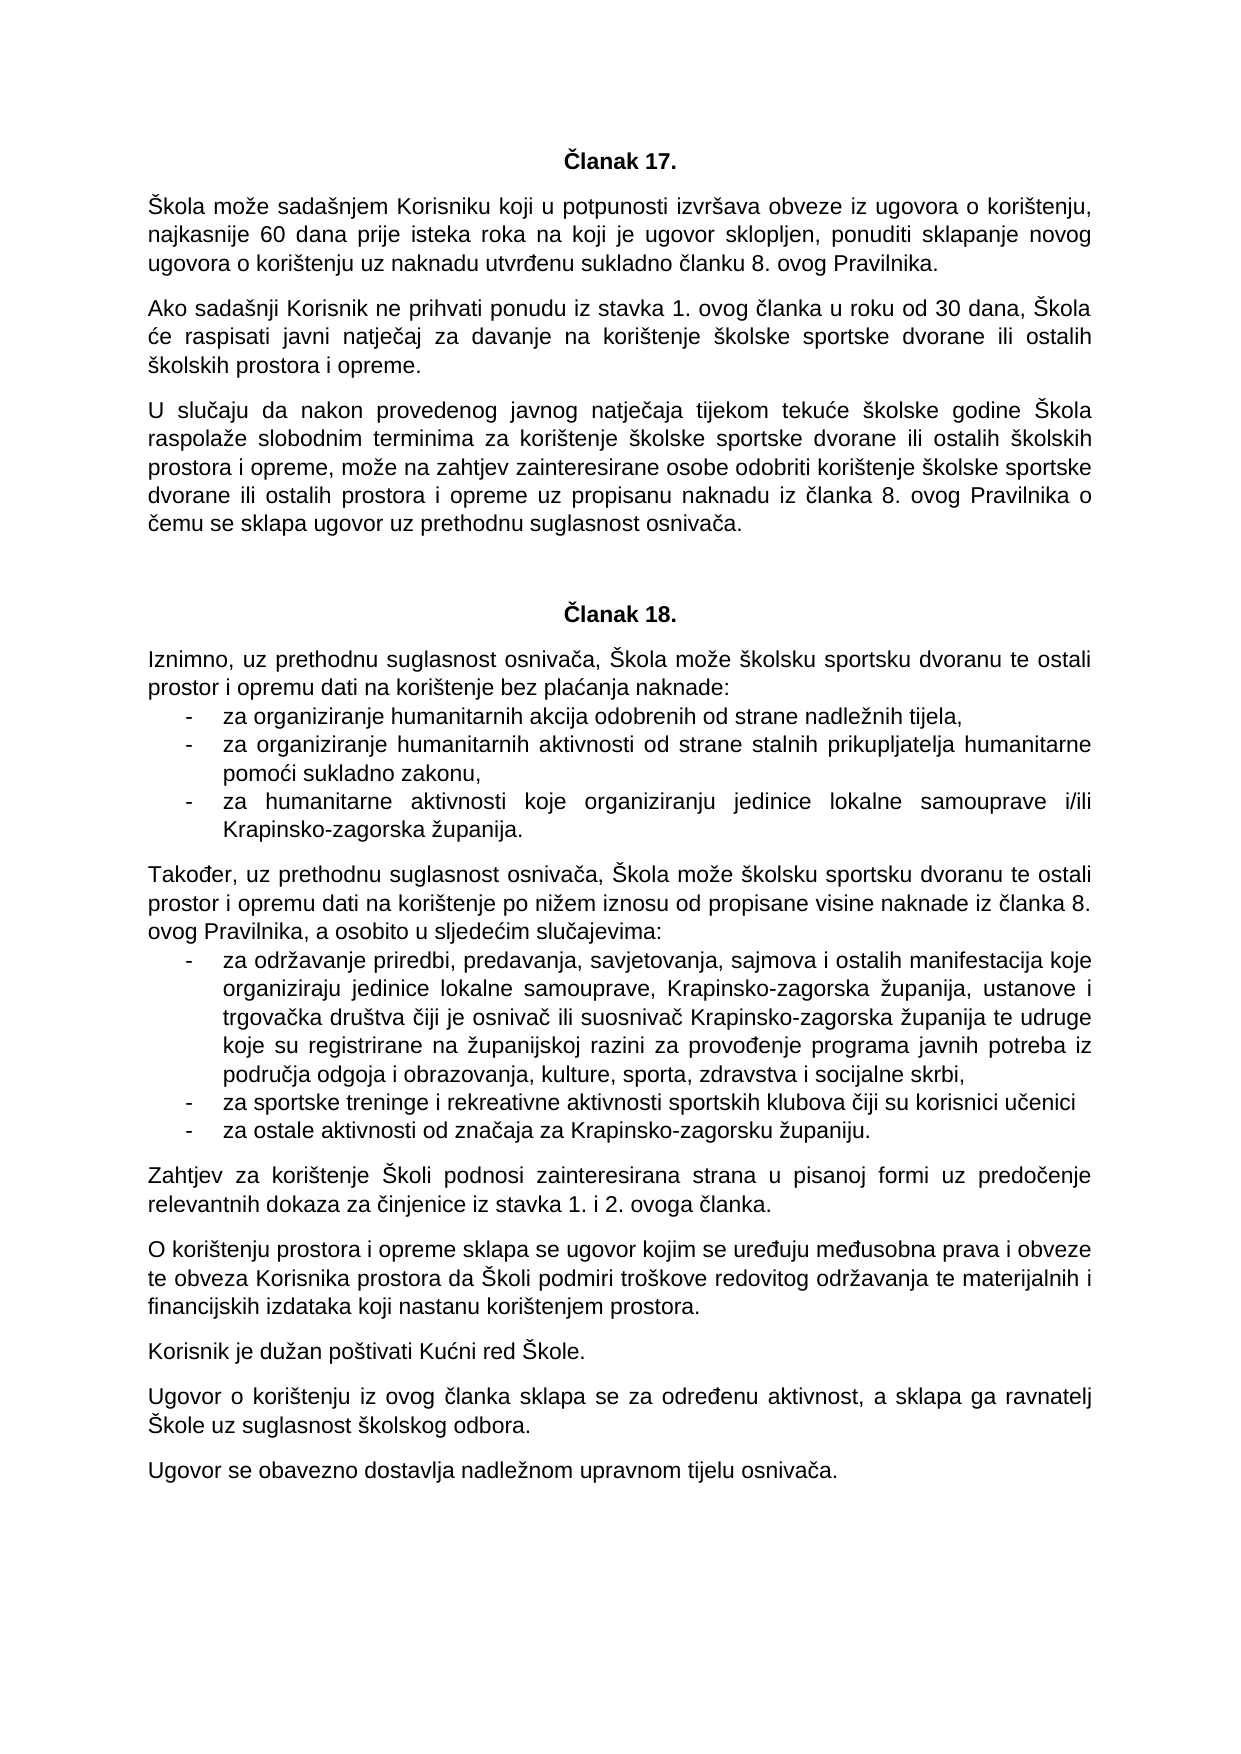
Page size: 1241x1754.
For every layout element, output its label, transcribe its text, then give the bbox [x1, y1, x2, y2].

text Članak 18. [148, 601, 1093, 627]
text Škola može sadašnjem Korisniku koji u potpunosti izvršava obveze iz ugovora o korištenju, najkasnije 60 dana prije isteka roka na koji je ugovor sklopljen, ponuditi sklapanje novog ugovora o korištenju uz naknadu utvrđenu sukladno članku 8. ovog Pravilnika. [148, 193, 1093, 276]
list za ostale aktivnosti od značaja za Krapinsko-zagorsku županiju. [185, 1117, 1093, 1144]
text Članak 17. [148, 148, 1093, 174]
text Ako sadašnji Korisnik ne prihvati ponudu iz stavka 1. ovog članka u roku od 30 dana, Škola će raspisati javni natječaj za davanje na korištenje školske sportske dvorane ili ostalih školskih prostora i opreme. [148, 295, 1093, 378]
text O korištenju prostora i opreme sklapa se ugovor kojim se uređuju međusobna prava i obveze te obveza Korisnika prostora da Školi podmiri troškove redovitog održavanja te materijalnih i financijskih izdataka koji nastanu korištenjem prostora. [148, 1236, 1093, 1319]
list za sportske treninge i rekreativne aktivnosti sportskih klubova čiji su korisnici učenici [185, 1089, 1093, 1115]
list za organiziranje humanitarnih aktivnosti od strane stalnih prikupljatelja humanitarne pomoći sukladno zakonu, [185, 731, 1093, 786]
text U slučaju da nakon provedenog javnog natječaja tijekom tekuće školske godine Škola raspolaže slobodnim terminima za korištenje školske sportske dvorane ili ostalih školskih prostora i opreme, može na zahtjev zainteresirane osobe odobriti korištenje školske sportske dvorane ili ostalih prostora i opreme uz propisanu naknadu iz članka 8. ovog Pravilnika o čemu se sklapa ugovor uz prethodnu suglasnost osnivača. [148, 397, 1093, 537]
list za održavanje priredbi, predavanja, savjetovanja, sajmova i ostalih manifestacija koje organiziraju jedinice lokalne samouprave, Krapinsko-zagorska županija, ustanove i trgovačka društva čiji je osnivač ili suosnivač Krapinsko-zagorska županija te udruge koje su registrirane na županijskoj razini za provođenje programa javnih potreba iz područja odgoja i obrazovanja, kulture, sporta, zdravstva i socijalne skrbi, [185, 947, 1093, 1087]
text Korisnik je dužan poštivati Kućni red Škole. [148, 1338, 1093, 1364]
text Također, uz prethodnu suglasnost osnivača, Škola može školsku sportsku dvoranu te ostali prostor i opremu dati na korištenje po nižem iznosu od propisane visine naknade iz članka 8. ovog Pravilnika, a osobito u sljedećim slučajevima: [148, 861, 1093, 945]
text Ugovor o korištenju iz ovog članka sklapa se za određenu aktivnost, a sklapa ga ravnatelj Škole uz suglasnost školskog odbora. [148, 1383, 1093, 1438]
list za humanitarne aktivnosti koje organiziranju jedinice lokalne samouprave i/ili Krapinsko-zagorska županija. [185, 788, 1093, 843]
text Iznimno, uz prethodnu suglasnost osnivača, Škola može školsku sportsku dvoranu te ostali prostor i opremu dati na korištenje bez plaćanja naknade: [148, 646, 1093, 701]
list za organiziranje humanitarnih akcija odobrenih od strane nadležnih tijela, [185, 703, 1093, 729]
text Ugovor se obavezno dostavlja nadležnom upravnom tijelu osnivača. [148, 1457, 1093, 1483]
text Zahtjev za korištenje Školi podnosi zainteresirana strana u pisanoj formi uz predočenje relevantnih dokaza za činjenice iz stavka 1. i 2. ovoga članka. [148, 1162, 1093, 1217]
